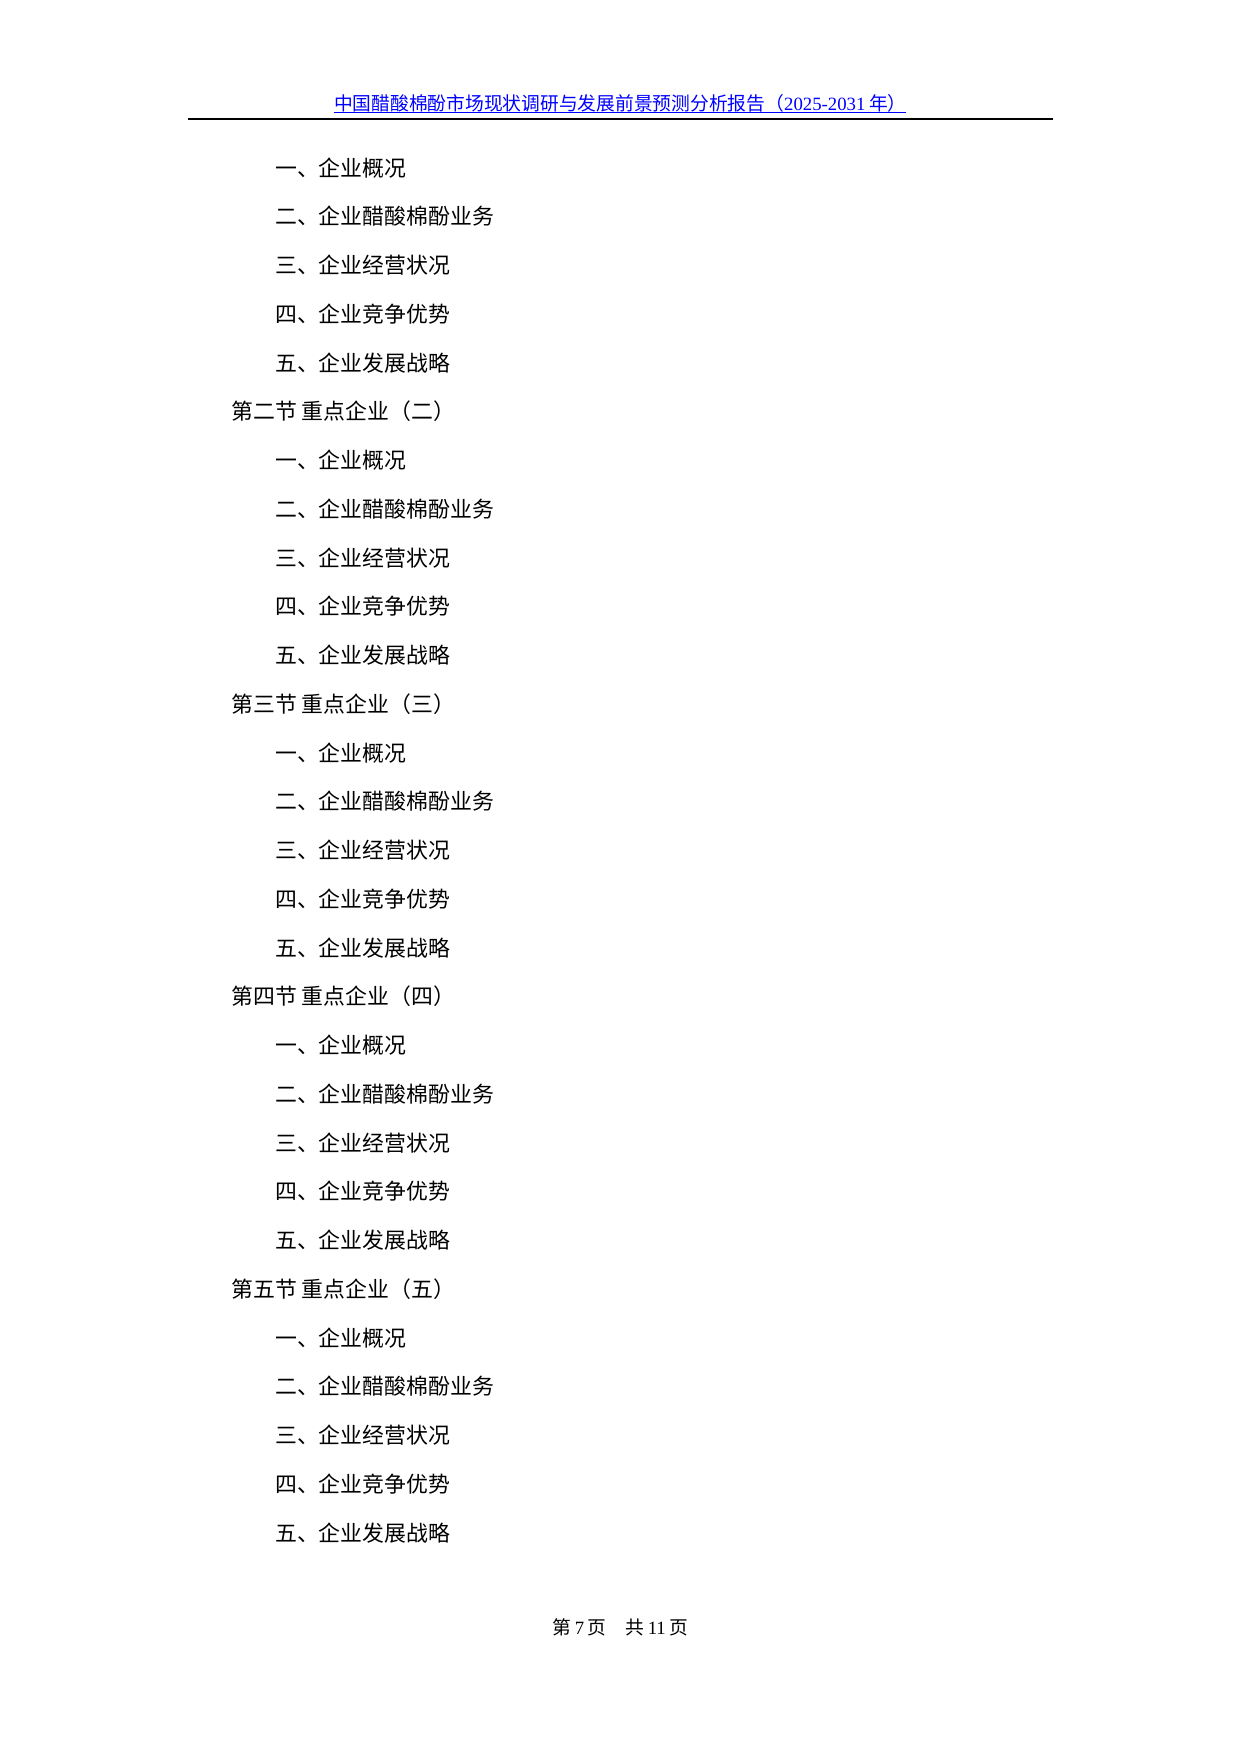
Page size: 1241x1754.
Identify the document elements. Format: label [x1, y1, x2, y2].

text [187, 150, 1053, 1548]
